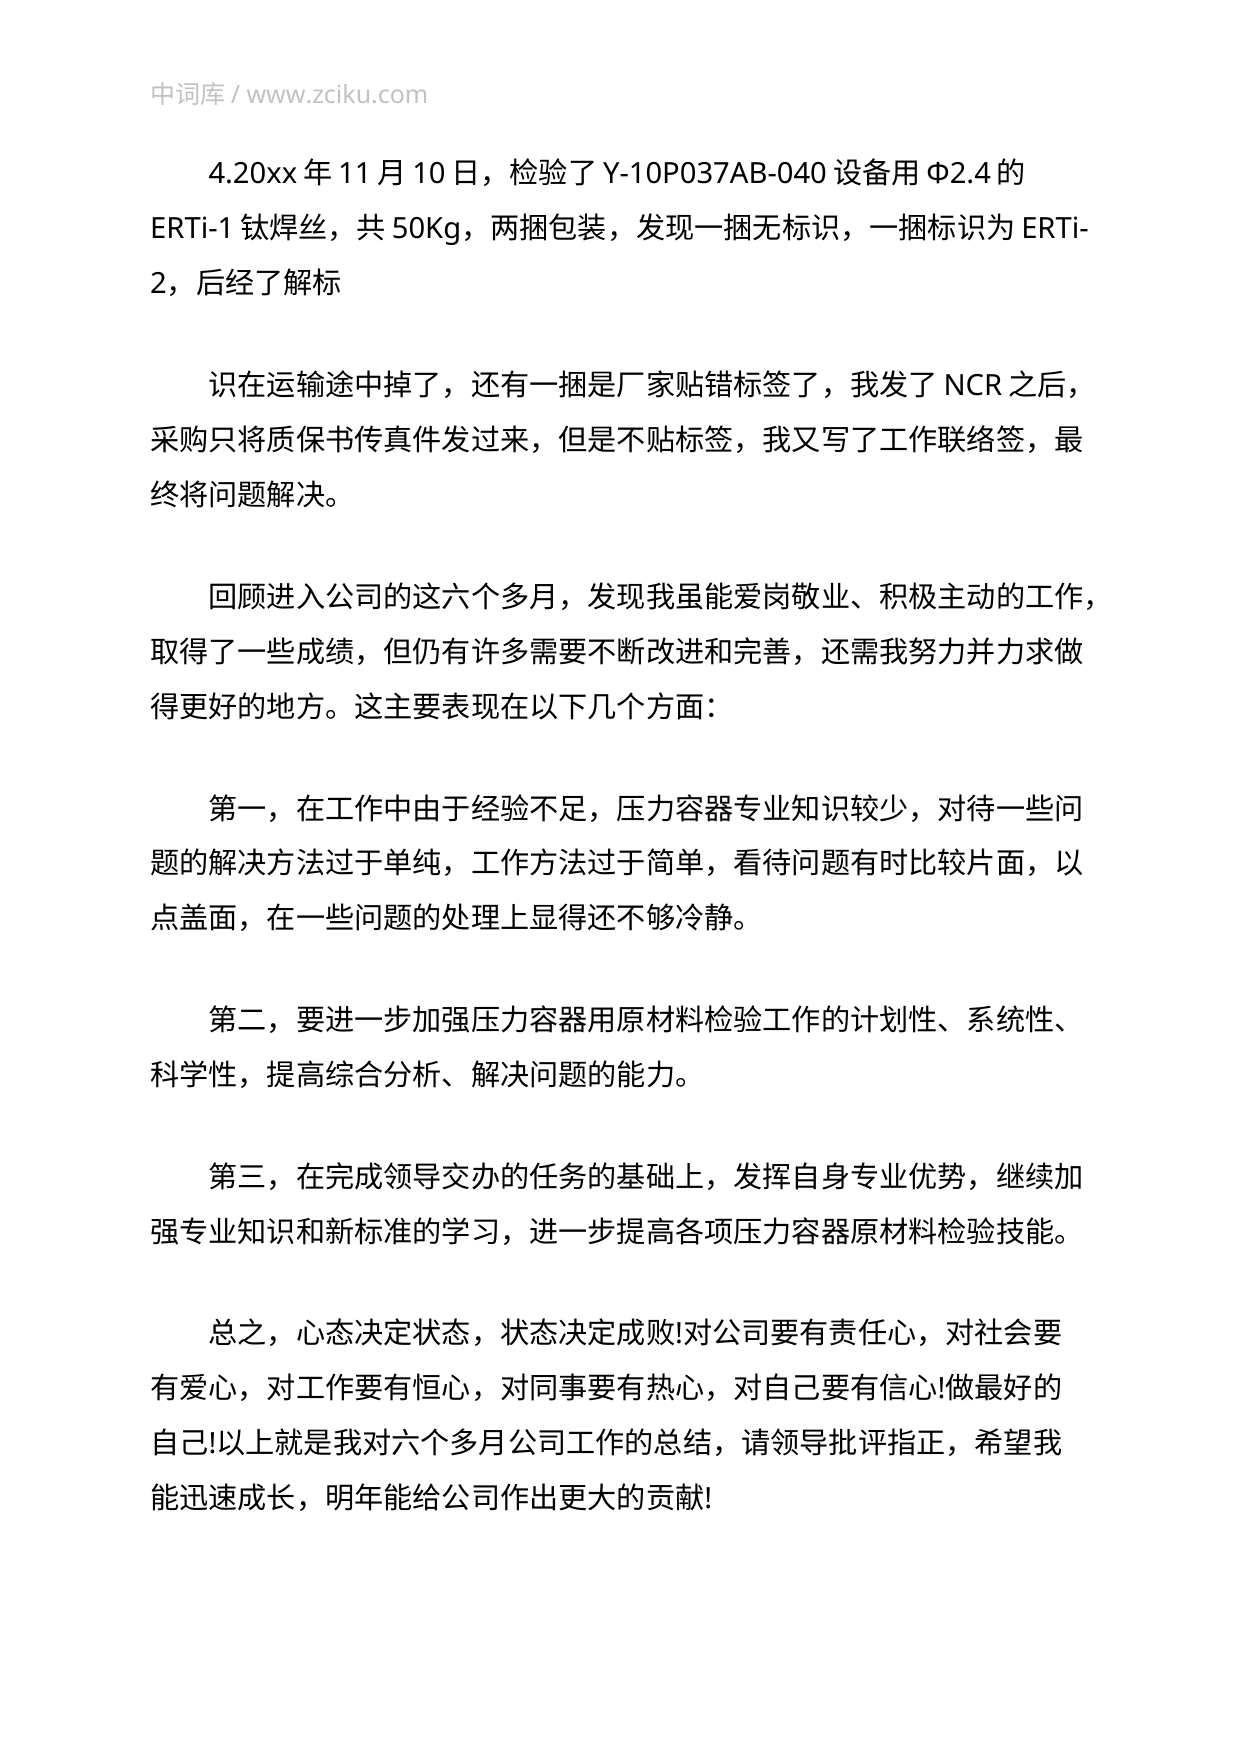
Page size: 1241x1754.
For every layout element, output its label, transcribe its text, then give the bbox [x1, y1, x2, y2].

text 第三，在完成领导交办的任务的基础上，发挥自身专业优势，继续加强专业知识和新标准的学习，进一步提高各项压力容器原材料检验技能。 [150, 1153, 1090, 1251]
text 4.20xx年11月10日，检验了Y-10P037AB-040设备用Ф2.4的ERTi-1钛焊丝，共50Kg，两捆包装，发现一捆无标识，一捆标识为ERTi-2，后经了解标 [150, 150, 1090, 302]
text 回顾进入公司的这六个多月，发现我虽能爱岗敬业、积极主动的工作，取得了一些成绩，但仍有许多需要不断改进和完善，还需我努力并力求做得更好的地方。这主要表现在以下几个方面： [150, 574, 1090, 726]
text 识在运输途中掉了，还有一捆是厂家贴错标签了，我发了NCR之后，采购只将质保书传真件发过来，但是不贴标签，我又写了工作联络签，最终将问题解决。 [150, 362, 1090, 514]
text 总之，心态决定状态，状态决定成败!对公司要有责任心，对社会要有爱心，对工作要有恒心，对同事要有热心，对自己要有信心!做最好的自己!以上就是我对六个多月公司工作的总结，请领导批评指正，希望我能迅速成长，明年能给公司作出更大的贡献! [150, 1310, 1090, 1517]
text 第一，在工作中由于经验不足，压力容器专业知识较少，对待一些问题的解决方法过于单纯，工作方法过于简单，看待问题有时比较片面，以点盖面，在一些问题的处理上显得还不够冷静。 [150, 785, 1090, 937]
text 第二，要进一步加强压力容器用原材料检验工作的计划性、系统性、科学性，提高综合分析、解决问题的能力。 [150, 997, 1090, 1094]
